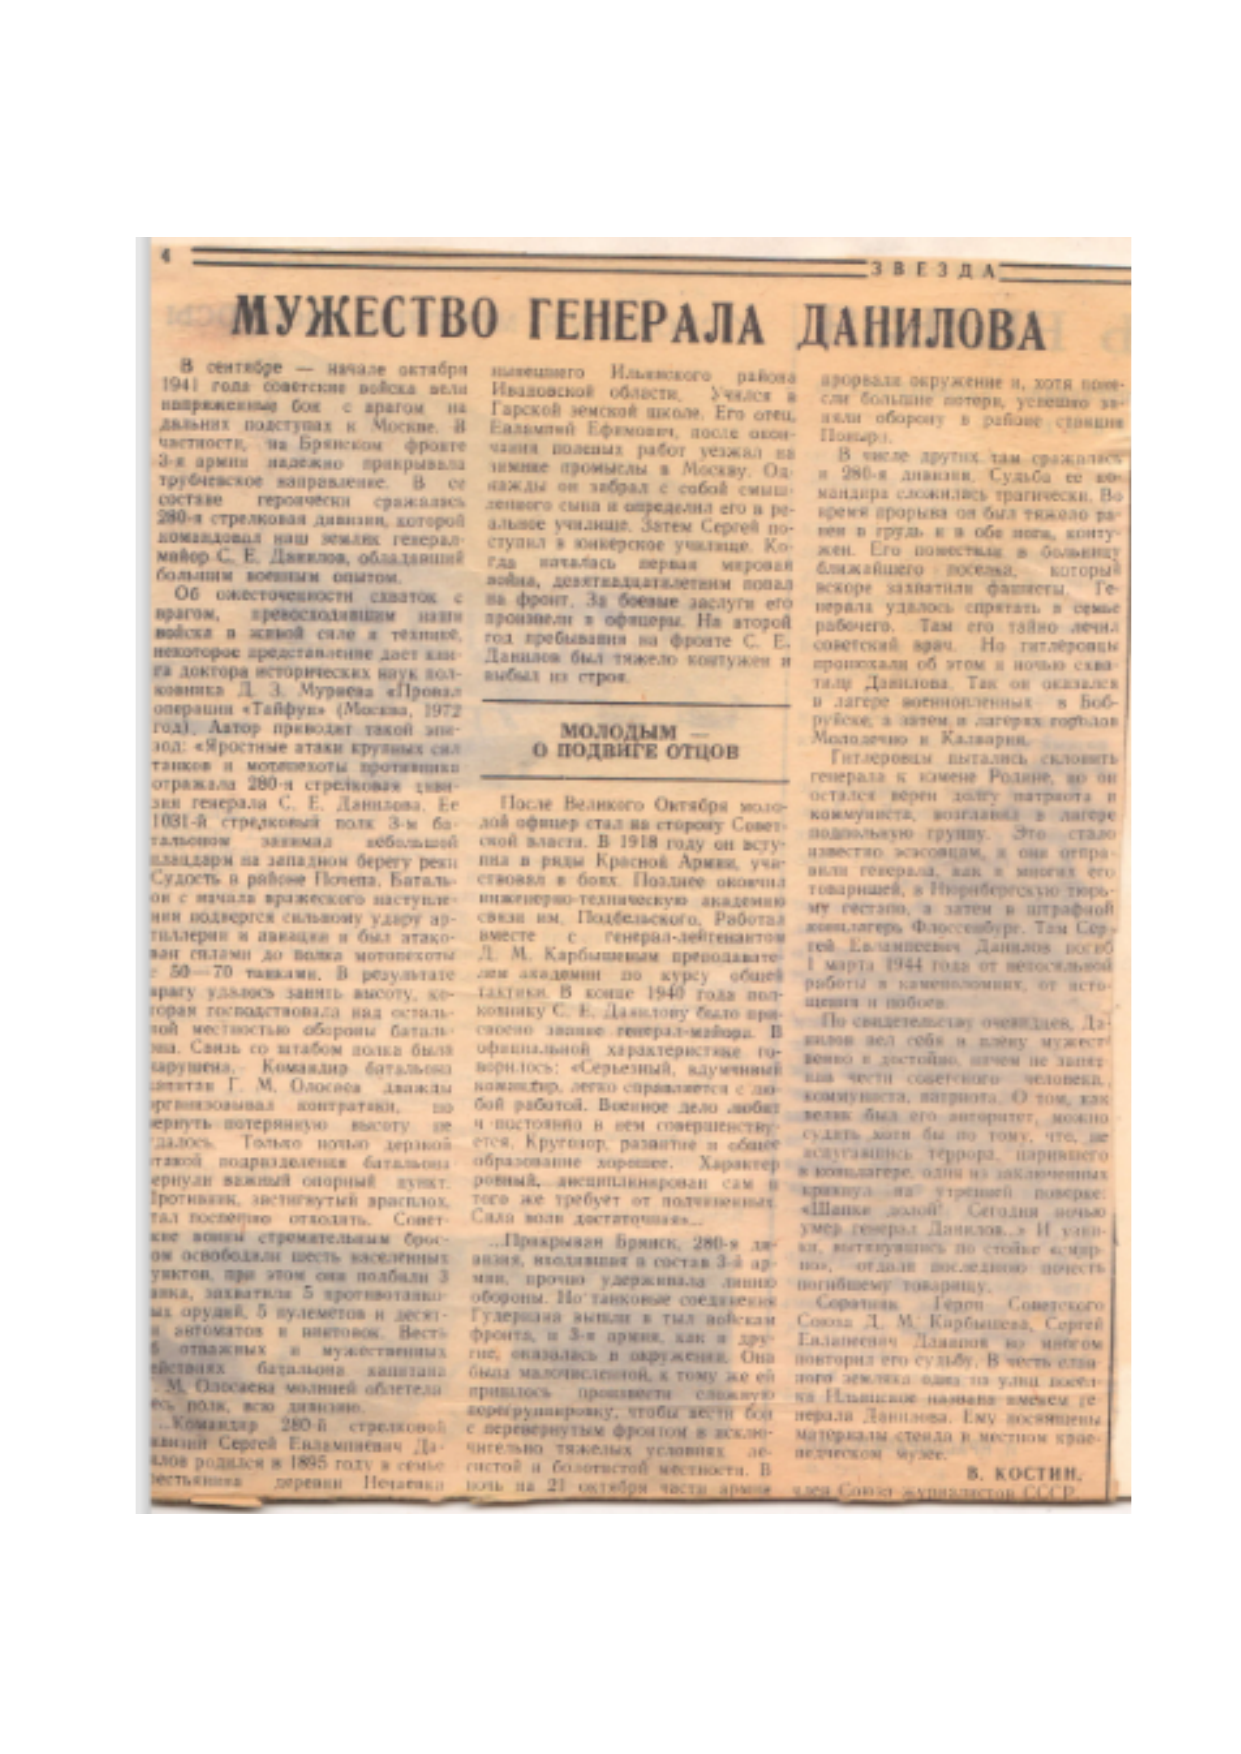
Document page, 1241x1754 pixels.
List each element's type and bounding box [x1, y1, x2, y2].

picture [135, 237, 1132, 1514]
